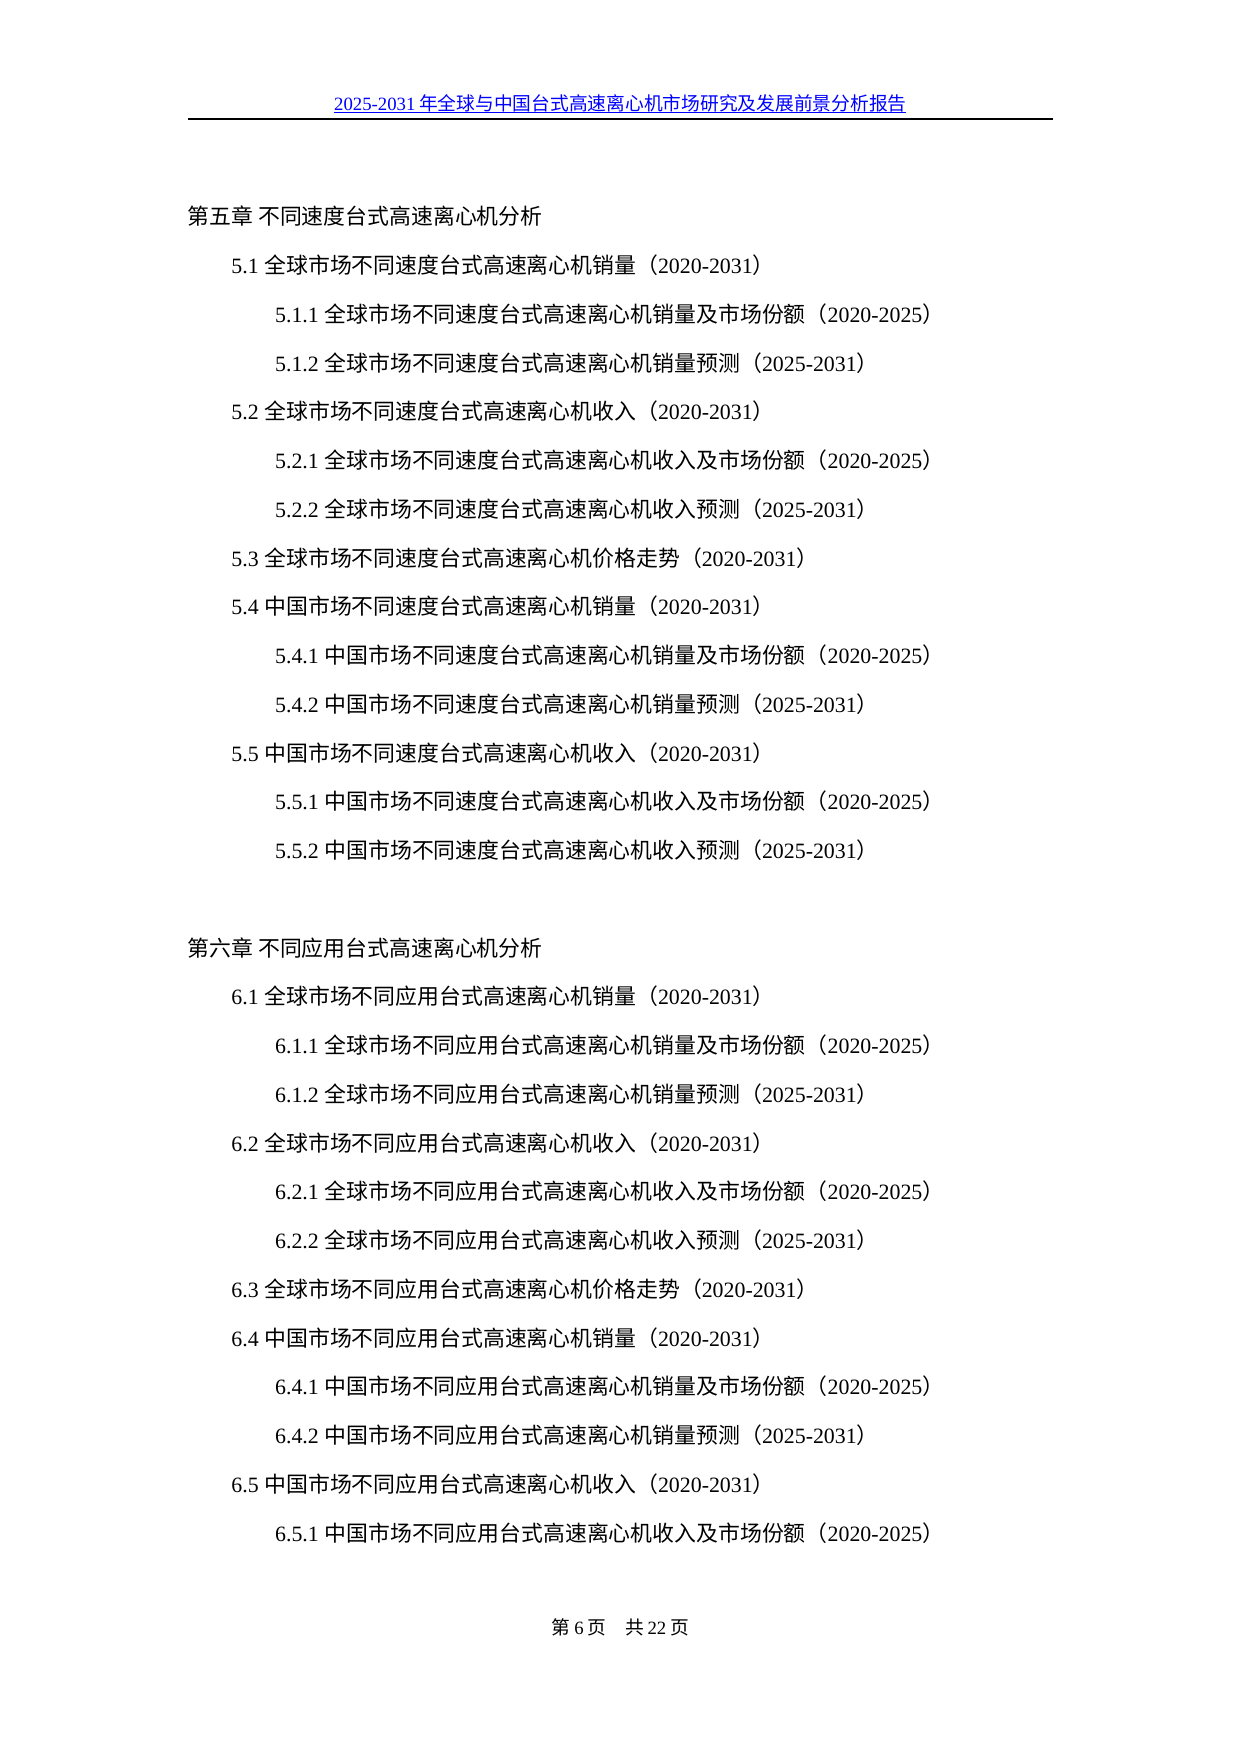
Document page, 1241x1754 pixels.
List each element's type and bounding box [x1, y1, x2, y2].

text [187, 150, 1053, 1548]
